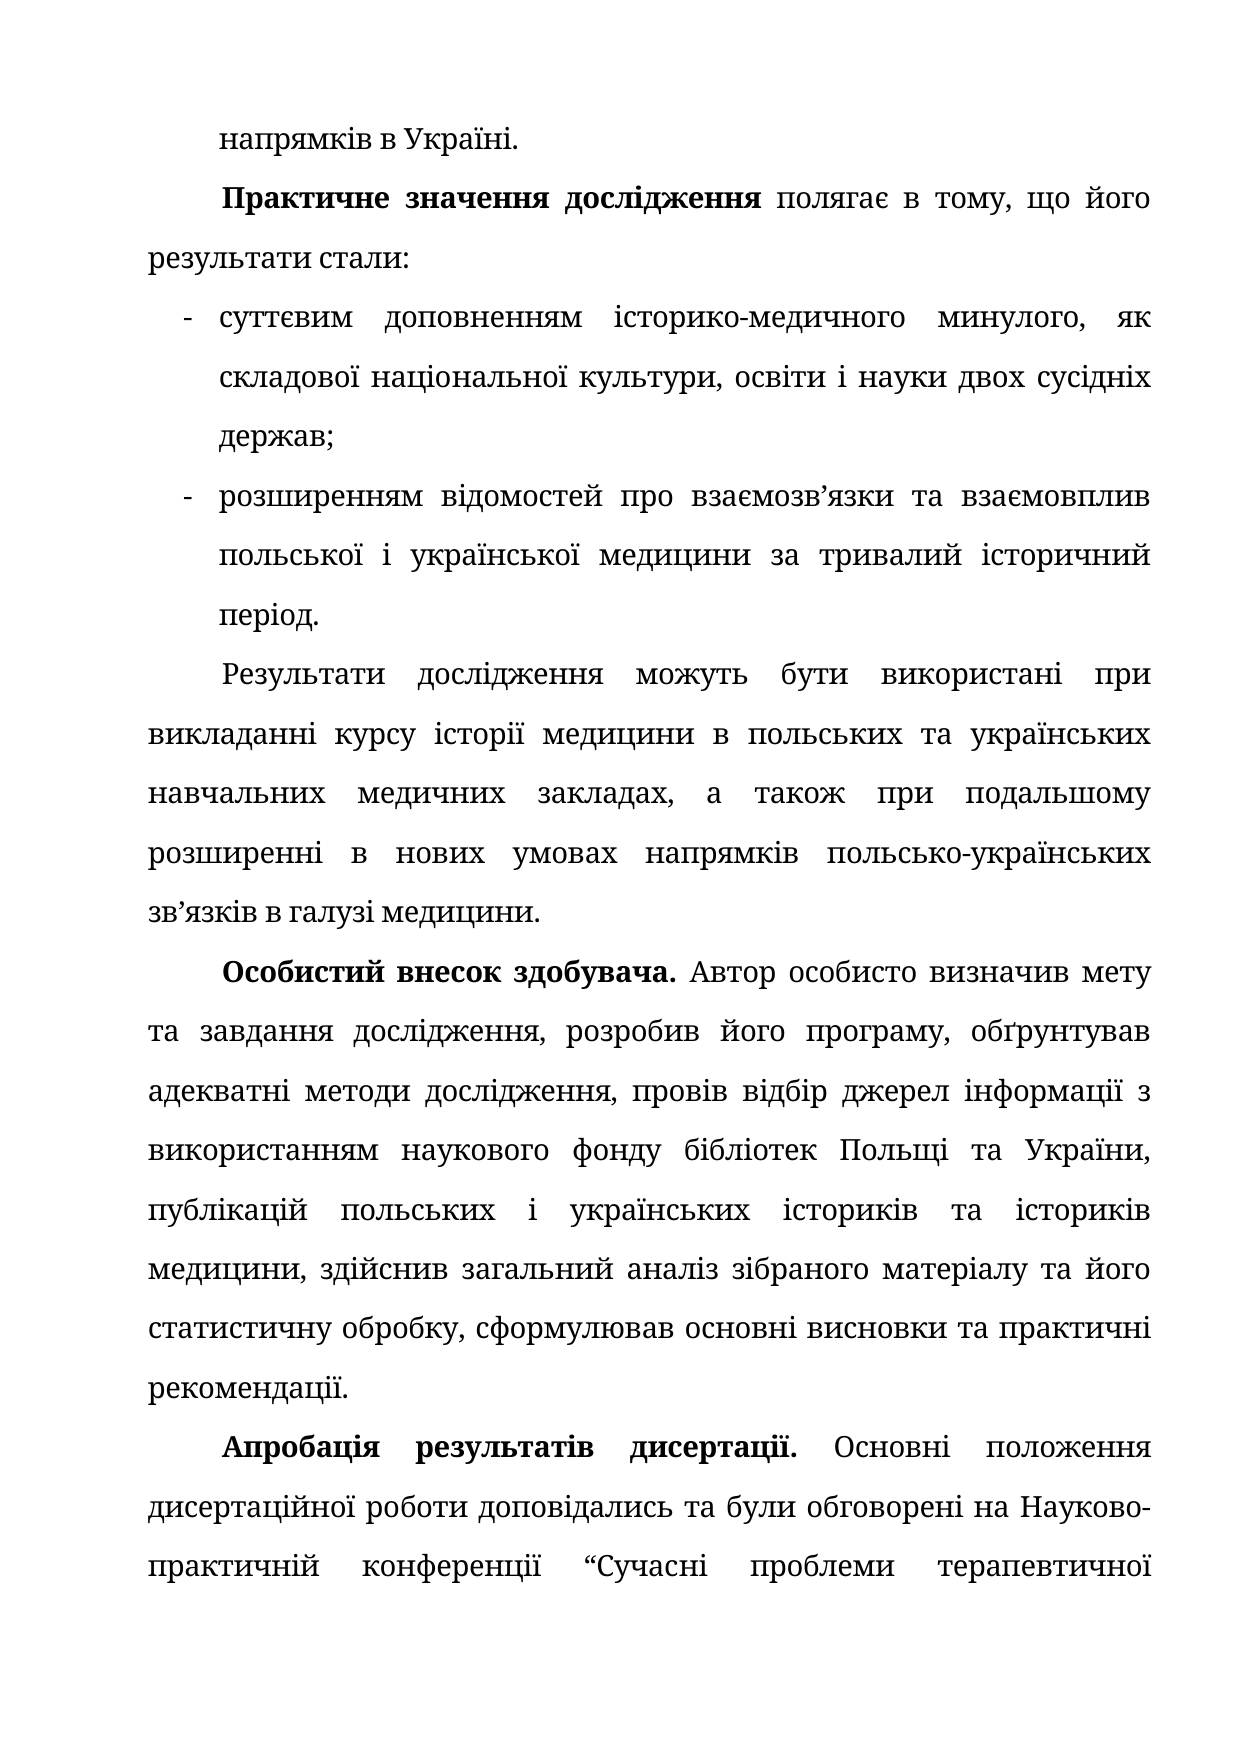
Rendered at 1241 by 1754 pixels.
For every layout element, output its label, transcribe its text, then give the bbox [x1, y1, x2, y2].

list розширенням відомостей про взаємозв’язки та взаємовплив польської і української медицини за тривалий історичний період. [183, 475, 1152, 634]
text Практичне значення дослідження полягає в тому, що його результати стали: [148, 178, 1152, 277]
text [148, 1427, 1152, 1585]
text Результати дослідження можуть бути використані при викладанні курсу історії медицини в польських та українських навчальних медичних закладах, а також при подальшому розширенні в нових умовах напрямків польсько-українських зв’язків в галузі медицини. [148, 653, 1152, 931]
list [183, 118, 1152, 158]
text Особистий внесок здобувача. Автор особисто визначив мету та завдання дослідження, розробив його програму, обґрунтував адекватні методи дослідження, провів відбір джерел інформації з використанням наукового фонду бібліотек Польщі та України, публікацій польських і українських істориків та істориків медицини, здійснив загальний аналіз зібраного матеріалу та його статистичну обробку, сформулював основні висновки та практичні рекомендації. [148, 951, 1152, 1407]
list суттєвим доповненням історико-медичного минулого, як складової національної культури, освіти і науки двох сусідніх держав; [183, 297, 1152, 455]
